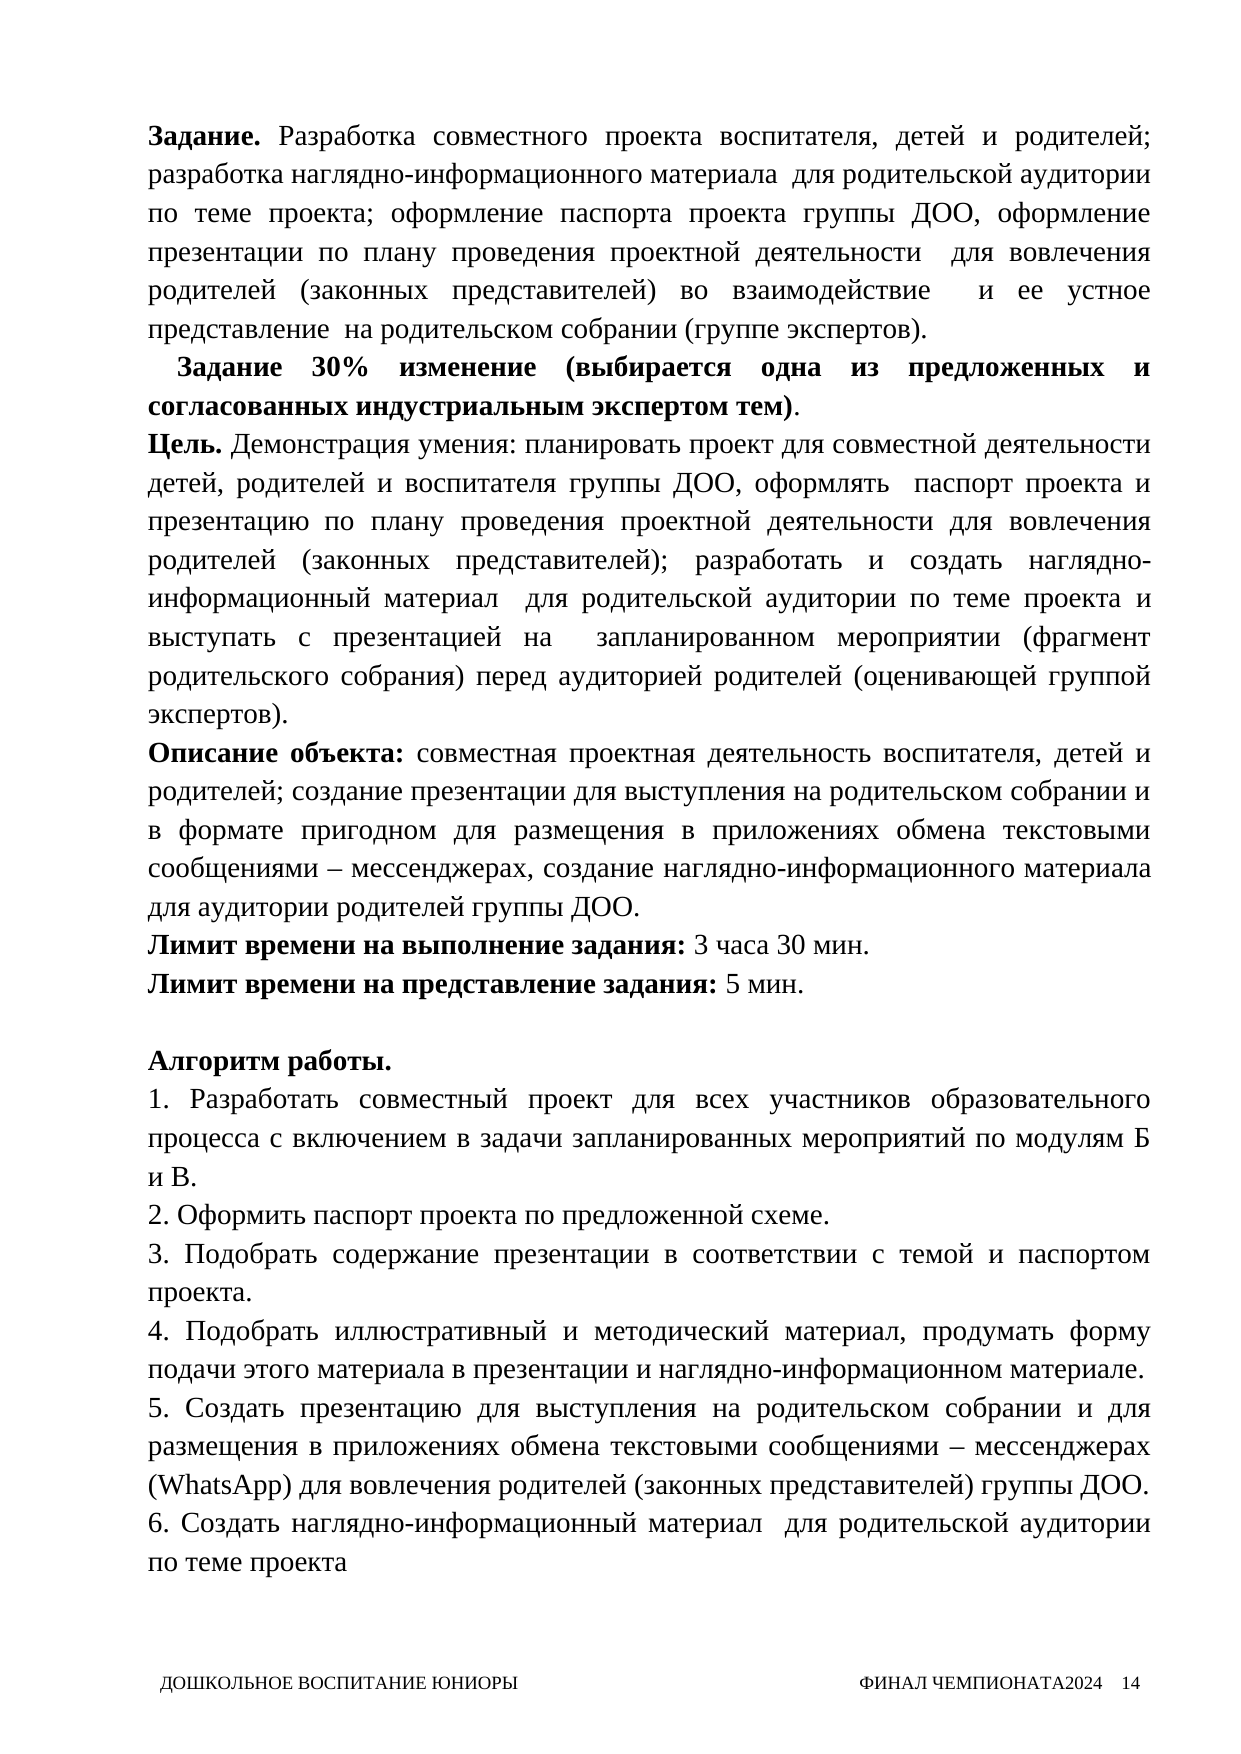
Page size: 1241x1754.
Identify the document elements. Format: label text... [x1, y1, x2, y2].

text 4. Подобрать иллюстративный и методический материал, продумать форму подачи этого материала в презентации и наглядно-информационном материале. [148, 1313, 1152, 1385]
text 1. Разработать совместный проект для всех участников образовательного процесса с включением в задачи запланированных мероприятий по модулям Б и В. [148, 1082, 1152, 1192]
text 3. Подобрать содержание презентации в соответствии с темой и паспортом проекта. [148, 1236, 1152, 1308]
text Задание. Разработка совместного проекта воспитателя, детей и родителей; разработка наглядно-информационного материала для родительской аудитории по теме проекта; оформление паспорта проекта группы ДОО, оформление презентации по плану проведения проектной деятельности для вовлечения родителей (законных представителей) во взаимодействие и ее устное представление на родительском собрании (группе экспертов). [148, 118, 1152, 344]
text Лимит времени на выполнение задания: 3 часа 30 мин. [148, 927, 1152, 961]
text Лимит времени на представление задания: 5 мин. [148, 966, 1152, 999]
text Описание объекта: совместная проектная деятельность воспитателя, детей и родителей; создание презентации для выступления на родительском собрании и в формате пригодном для размещения в приложениях обмена текстовыми сообщениями – мессенджерах, создание наглядно-информационного материала для аудитории родителей группы ДОО. [148, 735, 1152, 922]
text 2. Оформить паспорт проекта по предложенной схеме. [148, 1197, 1152, 1231]
text Цель. Демонстрация умения: планировать проект для совместной деятельности детей, родителей и воспитателя группы ДОО, оформлять паспорт проекта и презентацию по плану проведения проектной деятельности для вовлечения родителей (законных представителей); разработать и создать наглядно-информационный материал для родительской аудитории по теме проекта и выступать с презентацией на запланированном мероприятии (фрагмент родительского собрания) перед аудиторией родителей (оценивающей группой экспертов). [148, 426, 1152, 730]
text Задание 30% изменение (выбирается одна из предложенных и согласованных индустриальным экспертом тем). [148, 349, 1152, 421]
text Алгоритм работы. [148, 1043, 1152, 1077]
text 5. Создать презентацию для выступления на родительском собрании и для размещения в приложениях обмена текстовыми сообщениями – мессенджерах (WhatsApp) для вовлечения родителей (законных представителей) группы ДОО. [148, 1390, 1152, 1501]
text 6. Создать наглядно-информационный материал для родительской аудитории по теме проекта [148, 1506, 1152, 1578]
